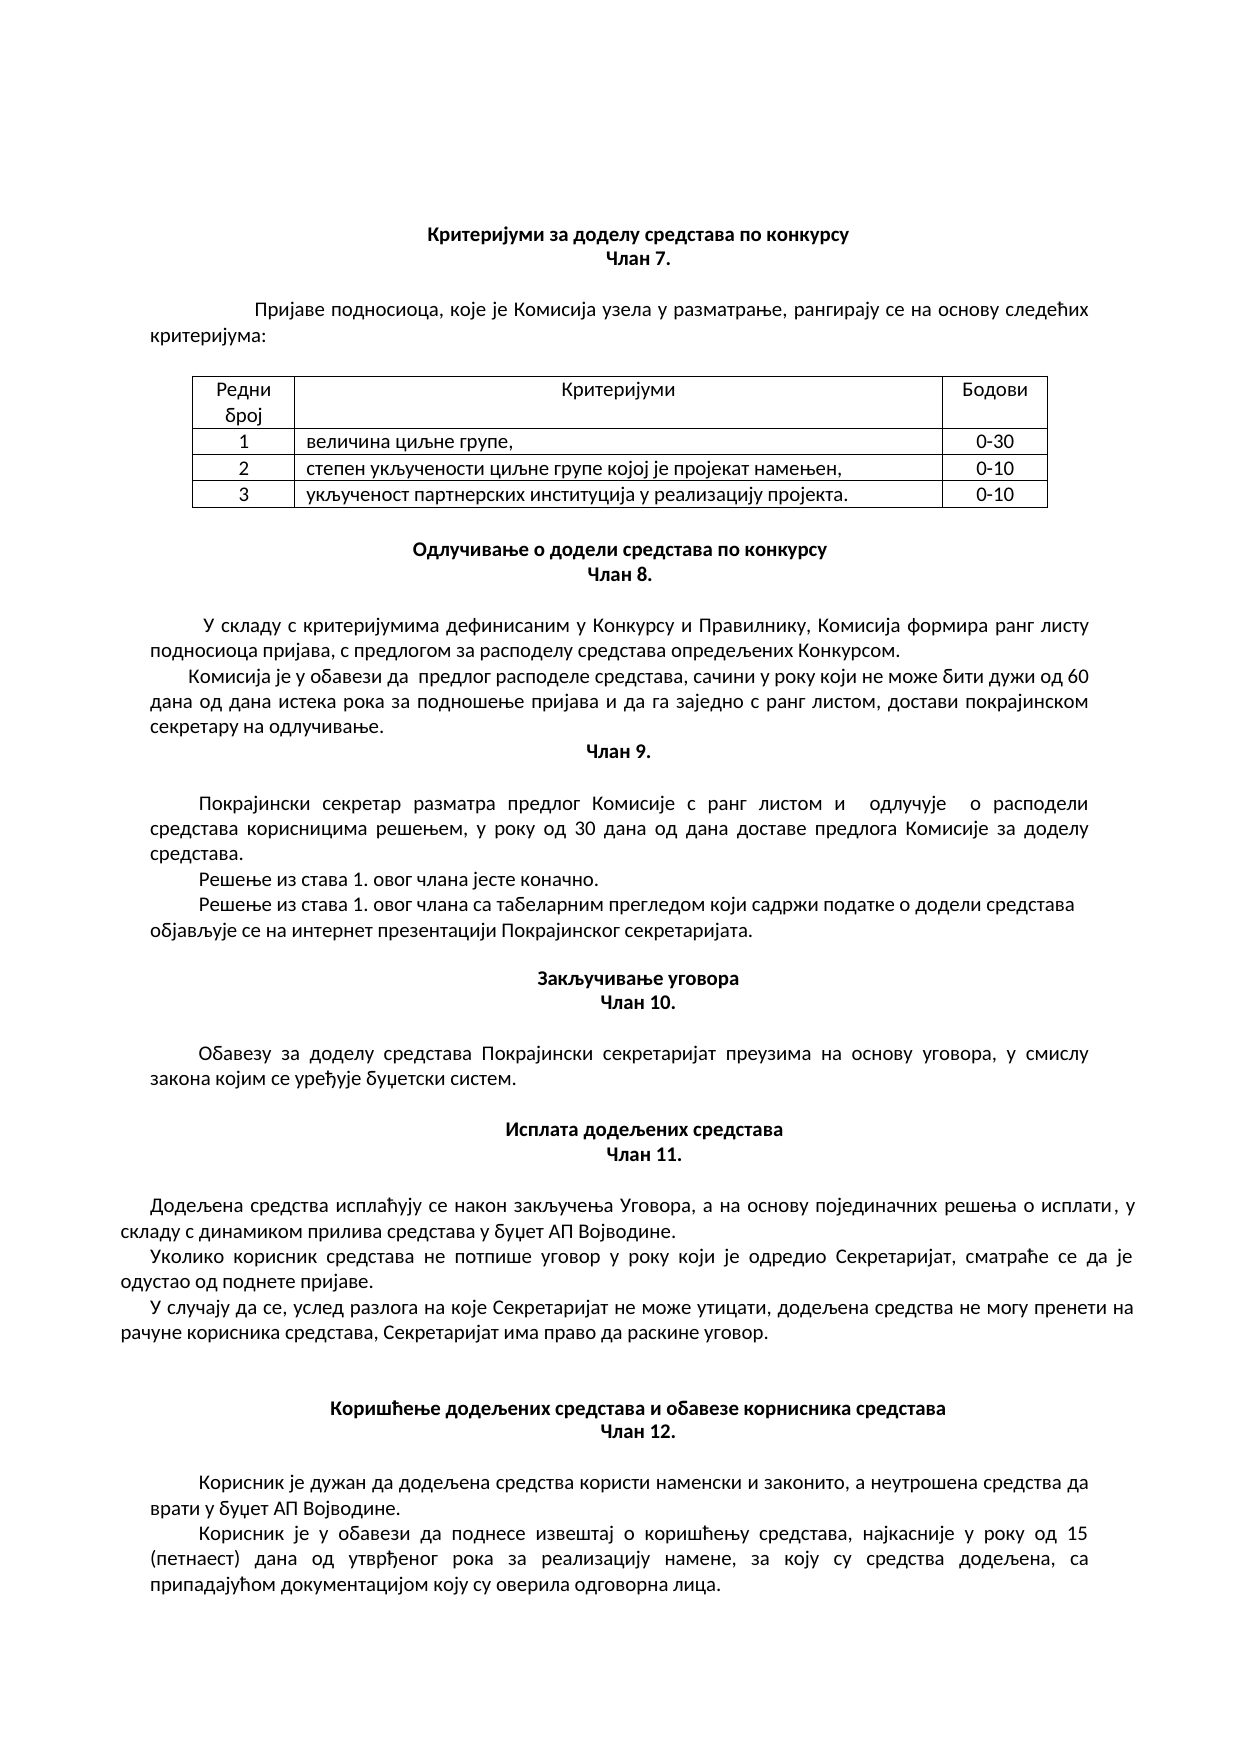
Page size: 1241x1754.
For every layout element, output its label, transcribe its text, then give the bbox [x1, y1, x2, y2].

text Члан 10. [162, 990, 1078, 1014]
text Комисија је у обавези да предлог расподеле средстава, сачини у року који не може бити дужи од 60 дана од дана истека рока за подношење пријава и да га заједно с ранг листом, достави покрајинском секретару на одлучивање. [150, 663, 1090, 739]
text У случају да се, услед разлога на које Секретаријат не може утицати, додељена средства не могу пренети на рачуне корисника средстава, Секретаријат има право да раскине уговор. [120, 1294, 1135, 1345]
table_cell 0-30 [943, 429, 1047, 454]
text Коришћење додељених средстава и обавезе корнисника средстава [162, 1396, 1078, 1420]
table_header Критеријуми [295, 377, 942, 427]
text Члан 8. [150, 561, 1090, 587]
table_header Бодови [943, 377, 1047, 427]
text Додељена средства исплаћују се након закључења Уговора, а на основу појединачних решења о исплати, у складу с динамиком прилива средстава у буџет АП Војводине. [120, 1192, 1135, 1243]
text Члан 12. [162, 1420, 1078, 1444]
text Критеријуми за доделу средстава по конкурсу [162, 222, 1078, 246]
text Исплата додељених средстава [150, 1116, 1090, 1142]
text Покрајински секретар разматра предлог Комисије с ранг листом и одлучује о расподели средстава корисницима решењем, у року од 30 дана од дана доставе предлога Комисије за доделу средстава. [150, 790, 1090, 866]
text Члан 11. [150, 1142, 1090, 1167]
text Обавезу за доделу средстава Покрајински секретаријат преузима на основу уговора, у смислу закона којим се ypeђујe буџетски систем. [150, 1040, 1090, 1091]
table_cell 1 [193, 429, 294, 454]
text Корисник је у обавези да поднесе извештај о коришћењу средстава, најкасније у року од 15 (петнаест) дана од утврђеног рока за реализацију намене, за коју су средства додељена, са припадајућом документацијом коју су оверила одговорна лица. [150, 1520, 1090, 1596]
table_header Редни број [193, 377, 294, 427]
table_cell 0-10 [943, 481, 1047, 507]
table_cell степен укључености циљне групе којој је пројекат намењен, [295, 455, 942, 480]
table_cell величина циљне групе, [295, 429, 942, 454]
text Одлучивање о додели средстава по конкурсу [150, 536, 1090, 561]
table_cell 3 [193, 481, 294, 507]
text Решење из става 1. овог члана са табеларним прегледом који садржи податке о додели средстава објављује се на интернет презентацији Покрајинског секретаријата. [150, 891, 1090, 942]
text Корисник је дужан да додељена средства користи наменски и законито, а неутрошена средства да врати у буџет АП Војводине. [150, 1469, 1090, 1520]
text Закључивање уговора [162, 966, 1078, 990]
text Члан 7. [162, 246, 1078, 270]
text Пријаве подносиоца, које је Комисија узела у разматрање, рангирају се на основу следећих критеријума: [150, 297, 1090, 347]
text Уколико корисник средстава не потпише уговор у року који је одредио Секретаријат, сматраће се да је одустао од поднете пријаве. [120, 1243, 1135, 1294]
text Решење из става 1. овог члана јесте коначно. [150, 866, 1090, 891]
text Члан 9. [159, 739, 1078, 763]
table_cell 2 [193, 455, 294, 480]
text У складу с критеријумима дефинисаним у Конкурсу и Правилнику, Комисија формира ранг листу подносиоца пријава, с предлогом за расподелу средстава опредељених Конкурсом. [150, 612, 1090, 663]
table_cell 0-10 [943, 455, 1047, 480]
table_cell укљученост партнерских институција у реализацију пројекта. [295, 481, 942, 507]
